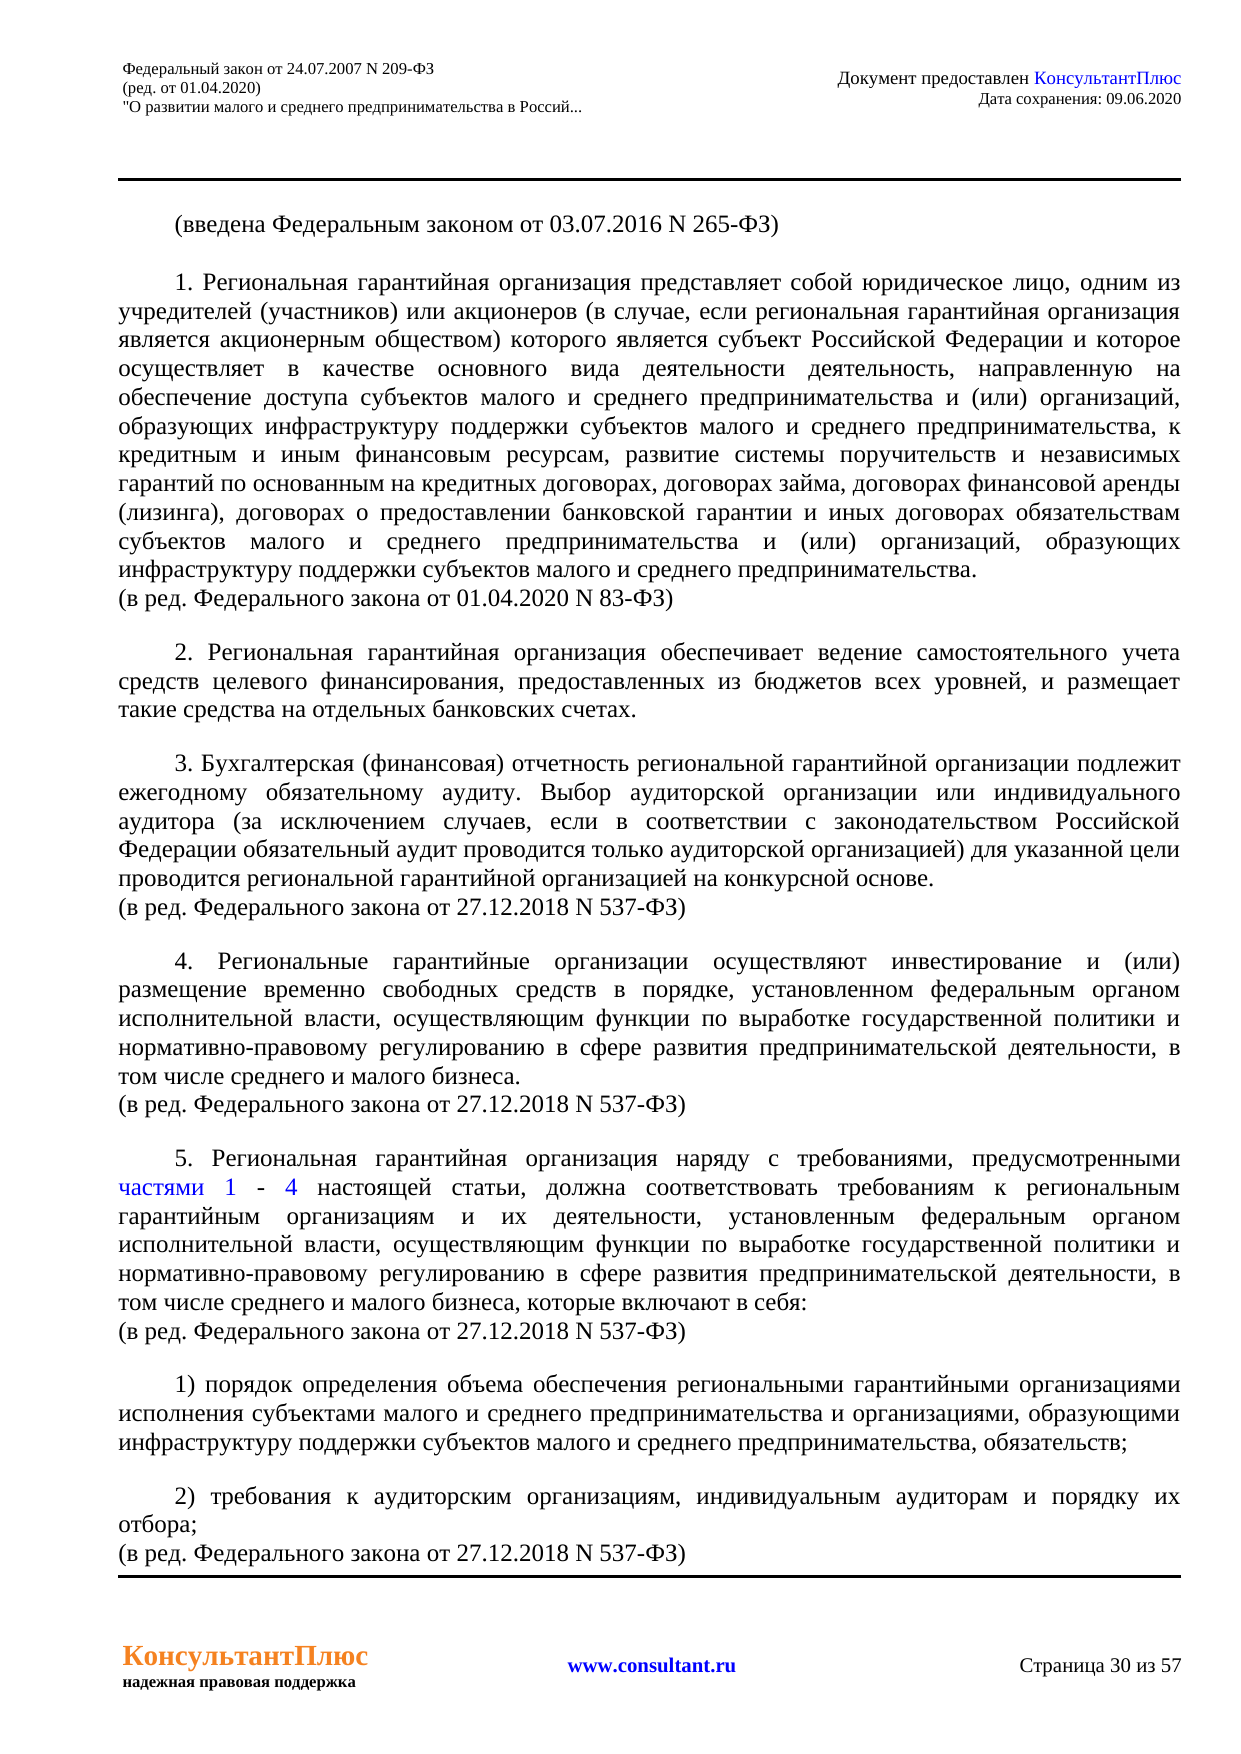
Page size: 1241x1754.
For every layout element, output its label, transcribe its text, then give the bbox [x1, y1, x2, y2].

text (в ред. Федерального закона от 27.12.2018 N 537-ФЗ) [118, 1089, 1181, 1118]
text 2. Региональная гарантийная организация обеспечивает ведение самостоятельного учета средств целевого финансирования, предоставленных из бюджетов всех уровней, и размещает такие средства на отдельных банковских счетах. [118, 637, 1181, 723]
text (в ред. Федерального закона от 01.04.2020 N 83-ФЗ) [118, 583, 1181, 612]
text 4. Региональные гарантийные организации осуществляют инвестирование и (или) размещение временно свободных средств в порядке, установленном федеральным органом исполнительной власти, осуществляющим функции по выработке государственной политики и нормативно-правовому регулированию в сфере развития предпринимательской деятельности, в том числе среднего и малого бизнеса. [118, 946, 1181, 1089]
text 2) требования к аудиторским организациям, индивидуальным аудиторам и порядку их отбора; [118, 1481, 1181, 1538]
text (в ред. Федерального закона от 27.12.2018 N 537-ФЗ) [118, 1538, 1181, 1567]
text (в ред. Федерального закона от 27.12.2018 N 537-ФЗ) [118, 1316, 1181, 1344]
text 3. Бухгалтерская (финансовая) отчетность региональной гарантийной организации подлежит ежегодному обязательному аудиту. Выбор аудиторской организации или индивидуального аудитора (за исключением случаев, если в соответствии с законодательством Российской Федерации обязательный аудит проводится только аудиторской организацией) для указанной цели проводится региональной гарантийной организацией на конкурсной основе. [118, 748, 1181, 892]
text 5. Региональная гарантийная организация наряду с требованиями, предусмотренными частями 1 - 4 настоящей статьи, должна соответствовать требованиям к региональным гарантийным организациям и их деятельности, установленным федеральным органом исполнительной власти, осуществляющим функции по выработке государственной политики и нормативно-правовому регулированию в сфере развития предпринимательской деятельности, в том числе среднего и малого бизнеса, которые включают в себя: [118, 1143, 1181, 1316]
text (в ред. Федерального закона от 27.12.2018 N 537-ФЗ) [118, 892, 1181, 921]
text 1. Региональная гарантийная организация представляет собой юридическое лицо, одним из учредителей (участников) или акционеров (в случае, если региональная гарантийная организация является акционерным обществом) которого является субъект Российской Федерации и которое осуществляет в качестве основного вида деятельности деятельность, направленную на обеспечение доступа субъектов малого и среднего предпринимательства и (или) организаций, образующих инфраструктуру поддержки субъектов малого и среднего предпринимательства, к кредитным и иным финансовым ресурсам, развитие системы поручительств и независимых гарантий по основанным на кредитных договорах, договорах займа, договорах финансовой аренды (лизинга), договорах о предоставлении банковской гарантии и иных договорах обязательствам субъектов малого и среднего предпринимательства и (или) организаций, образующих инфраструктуру поддержки субъектов малого и среднего предпринимательства. [118, 267, 1181, 583]
text 1) порядок определения объема обеспечения региональными гарантийными организациями исполнения субъектами малого и среднего предпринимательства и организациями, образующими инфраструктуру поддержки субъектов малого и среднего предпринимательства, обязательств; [118, 1369, 1181, 1456]
text (введена Федеральным законом от 03.07.2016 N 265-ФЗ) [118, 209, 1181, 238]
